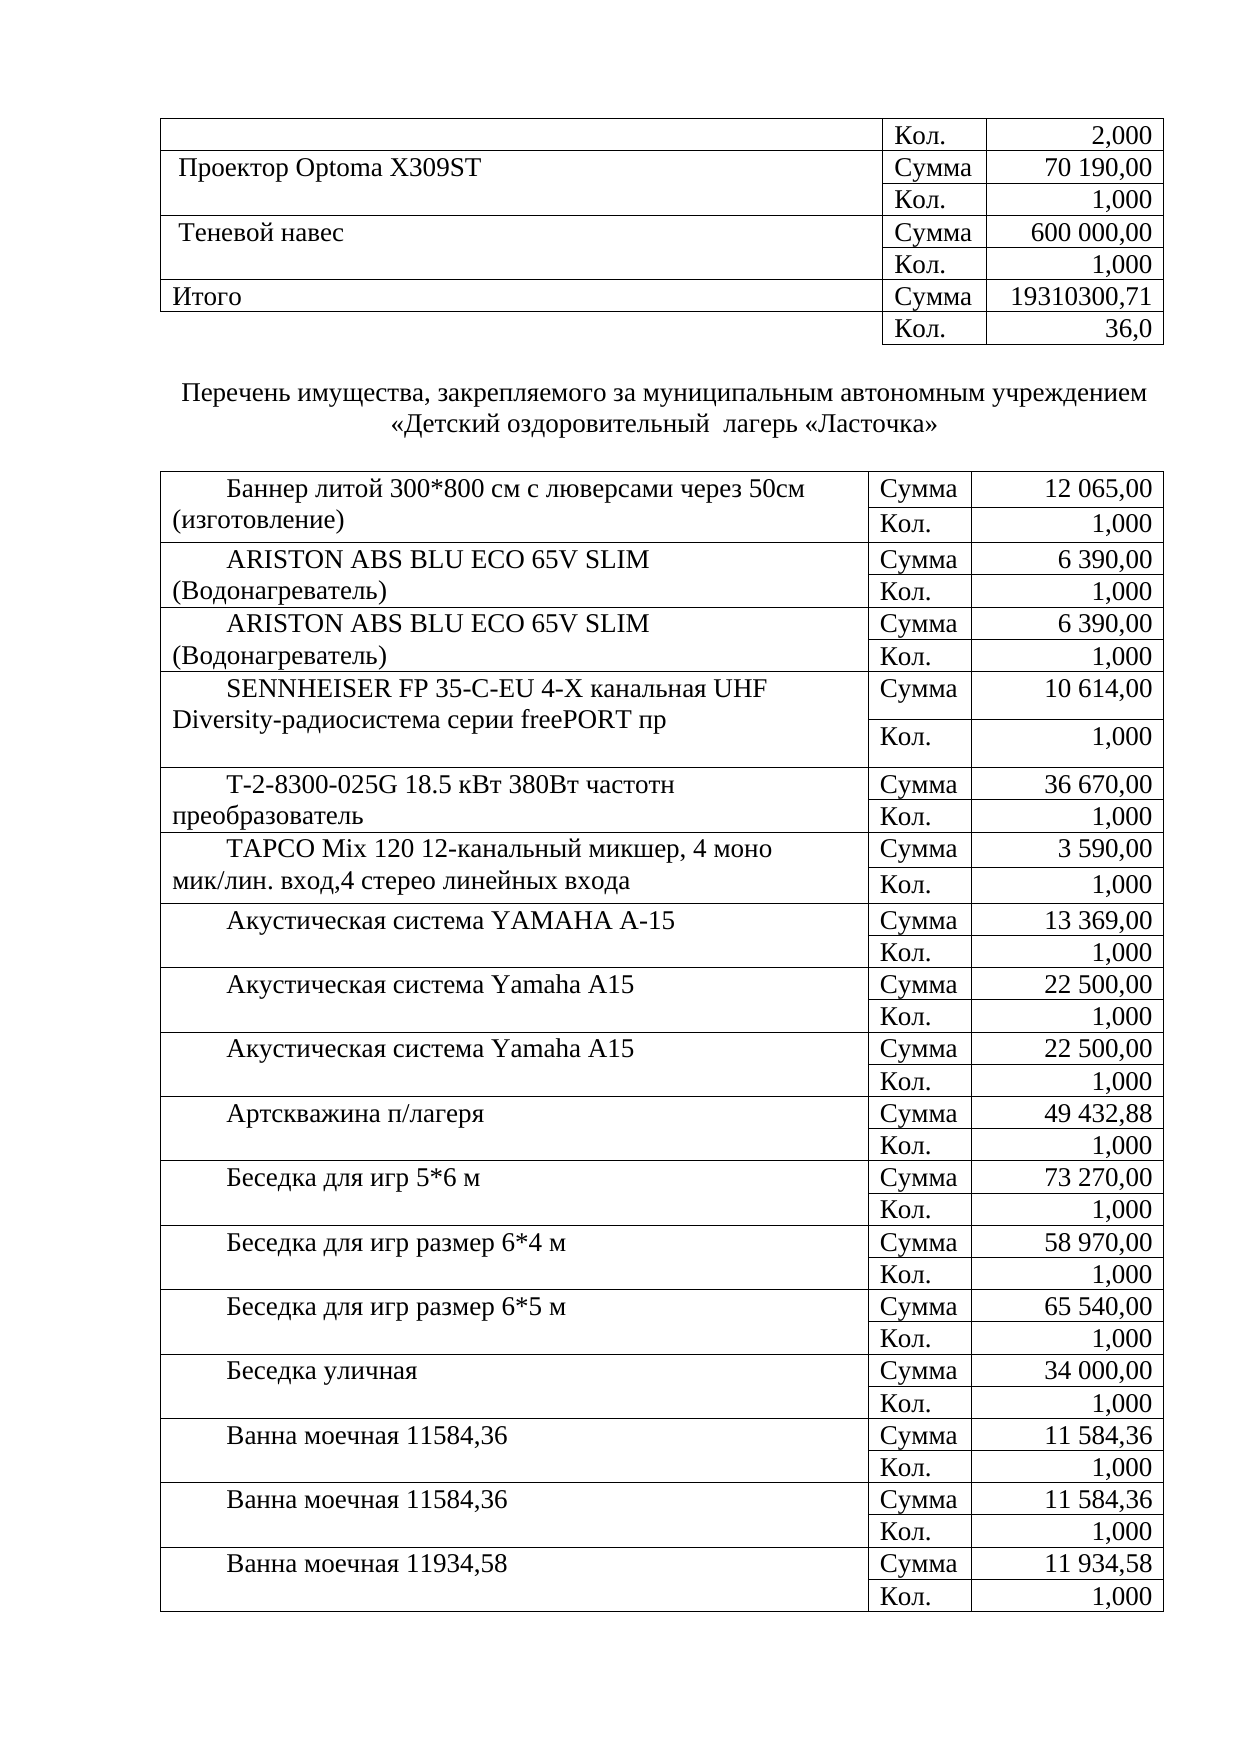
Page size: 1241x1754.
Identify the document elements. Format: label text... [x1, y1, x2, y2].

table_cell Кол. [869, 1194, 971, 1225]
table_cell ARISTON ABS BLU ECO 65V SLIM (Водонагреватель) [161, 543, 868, 607]
table_cell Кол. [869, 720, 971, 767]
table_cell 6 390,00 [972, 543, 1163, 574]
table_cell Кол. [869, 1515, 971, 1547]
table_cell Сумма [869, 1419, 971, 1450]
table_cell Сумма [869, 672, 971, 719]
table_cell Сумма [869, 768, 971, 799]
table_cell 11 584,36 [972, 1483, 1163, 1514]
table_cell 1,000 [972, 800, 1163, 832]
table_header Баннер литой 300*800 см с люверсами через 50см (изготовление) [161, 472, 868, 542]
table_cell Кол. [869, 936, 971, 967]
table_cell 10 614,00 [972, 672, 1163, 719]
table_cell T-2-8300-025G 18.5 кВт 380Вт частотн преобразователь [161, 768, 868, 832]
table_cell 3 590,00 [972, 833, 1163, 867]
table_cell Сумма [869, 608, 971, 639]
table_cell 1,000 [972, 640, 1163, 671]
table_cell 1,000 [972, 1000, 1163, 1032]
table_cell Артскважина п/лагеря [161, 1097, 868, 1160]
table_cell Сумма [869, 1033, 971, 1064]
table_cell Сумма [883, 280, 986, 311]
table_cell Сумма [869, 1290, 971, 1321]
table_cell Беседка для игр размер 6*5 м [161, 1290, 868, 1353]
table_cell Кол. [869, 1451, 971, 1482]
table_cell Сумма [869, 904, 971, 935]
table_cell Сумма [869, 1548, 971, 1579]
table_cell 1,000 [972, 720, 1163, 767]
table_cell 1,000 [972, 1451, 1163, 1482]
table_cell Кол. [869, 1322, 971, 1353]
table_cell 1,000 [972, 1580, 1163, 1611]
table_cell Ванна моечная 11584,36 [161, 1483, 868, 1547]
table_cell 65 540,00 [972, 1290, 1163, 1321]
table_cell Кол. [883, 184, 986, 215]
table_cell Сумма [869, 1161, 971, 1192]
table_cell 1,000 [972, 868, 1163, 903]
table_cell Итого [161, 280, 882, 311]
table_cell 1,000 [972, 508, 1163, 542]
table_cell 11 934,58 [972, 1548, 1163, 1579]
table_cell Кол. [883, 119, 986, 150]
table_cell Кол. [869, 1387, 971, 1418]
table_cell Кол. [869, 508, 971, 542]
table_cell 34 000,00 [972, 1355, 1163, 1386]
table_cell Сумма [869, 1226, 971, 1257]
table_header 12 065,00 [972, 472, 1163, 507]
table_cell 1,000 [972, 1258, 1163, 1289]
table_cell Проектор Optoma X309ST [161, 151, 882, 215]
table_cell 49 432,88 [972, 1097, 1163, 1128]
table_cell 1,000 [972, 936, 1163, 967]
table_cell 11 584,36 [972, 1419, 1163, 1450]
table_cell Кол. [883, 248, 986, 279]
table_cell 36 670,00 [972, 768, 1163, 799]
table_cell Сумма [883, 216, 986, 247]
table_cell ARISTON ABS BLU ECO 65V SLIM (Водонагреватель) [161, 608, 868, 671]
table_cell 1,000 [972, 1515, 1163, 1547]
table_header Сумма [869, 472, 971, 507]
table_cell Сумма [869, 968, 971, 999]
table_cell 1,000 [972, 1387, 1163, 1418]
table_cell 600 000,00 [987, 216, 1163, 247]
table_cell Сумма [869, 1483, 971, 1514]
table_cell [161, 119, 882, 150]
table_cell 22 500,00 [972, 1033, 1163, 1064]
table_cell Кол. [869, 1129, 971, 1160]
table_cell Сумма [869, 1097, 971, 1128]
table_cell Кол. [869, 1258, 971, 1289]
table_cell 70 190,00 [987, 151, 1163, 182]
table_cell Теневой навес [161, 216, 882, 279]
table_cell 2,000 [987, 119, 1163, 150]
table_cell SENNHEISER FP 35-C-EU 4-Х канальная UHF Diversity-радиосистема серии freePORT пр [161, 672, 868, 767]
table_cell Кол. [869, 800, 971, 832]
table_cell Сумма [869, 833, 971, 867]
table_cell Ванна моечная 11584,36 [161, 1419, 868, 1482]
table_cell Кол. [869, 1065, 971, 1096]
table_cell 1,000 [972, 1129, 1163, 1160]
table_cell Акустическая система YAMAHA A-15 [161, 904, 868, 967]
table_cell 1,000 [972, 1194, 1163, 1225]
table_cell TAPCO Mix 120 12-канальный микшер, 4 моно мик/лин. вход,4 стерео линейных входа [161, 833, 868, 903]
table_cell 1,000 [987, 184, 1163, 215]
table_cell 73 270,00 [972, 1161, 1163, 1192]
table_cell Акустическая система Yamaha A15 [161, 1033, 868, 1096]
table_cell 36,0 [987, 312, 1163, 343]
table_cell Кол. [869, 575, 971, 607]
table_cell Сумма [869, 543, 971, 574]
table_cell 1,000 [972, 1322, 1163, 1353]
table_cell Кол. [869, 1580, 971, 1611]
table_cell 6 390,00 [972, 608, 1163, 639]
table_cell Беседка уличная [161, 1355, 868, 1418]
table_cell Беседка для игр размер 6*4 м [161, 1226, 868, 1289]
table_cell 19310300,71 [987, 280, 1163, 311]
table_cell Беседка для игр 5*6 м [161, 1161, 868, 1225]
table_cell Кол. [869, 640, 971, 671]
table_cell 1,000 [972, 1065, 1163, 1096]
table_cell 1,000 [972, 575, 1163, 607]
table_cell 58 970,00 [972, 1226, 1163, 1257]
table_cell 13 369,00 [972, 904, 1163, 935]
table_cell Акустическая система Yamaha A15 [161, 968, 868, 1032]
table_cell Ванна моечная 11934,58 [161, 1548, 868, 1611]
table_cell Кол. [869, 868, 971, 903]
table_cell Кол. [869, 1000, 971, 1032]
table_cell 22 500,00 [972, 968, 1163, 999]
text Перечень имущества, закрепляемого за муниципальным автономным учреждением «Детский оздоровительный лагерь «Ласточка» [177, 376, 1152, 438]
table_cell 1,000 [987, 248, 1163, 279]
table_cell Сумма [869, 1355, 971, 1386]
table_cell Кол. [883, 312, 986, 343]
table_cell Сумма [883, 151, 986, 182]
